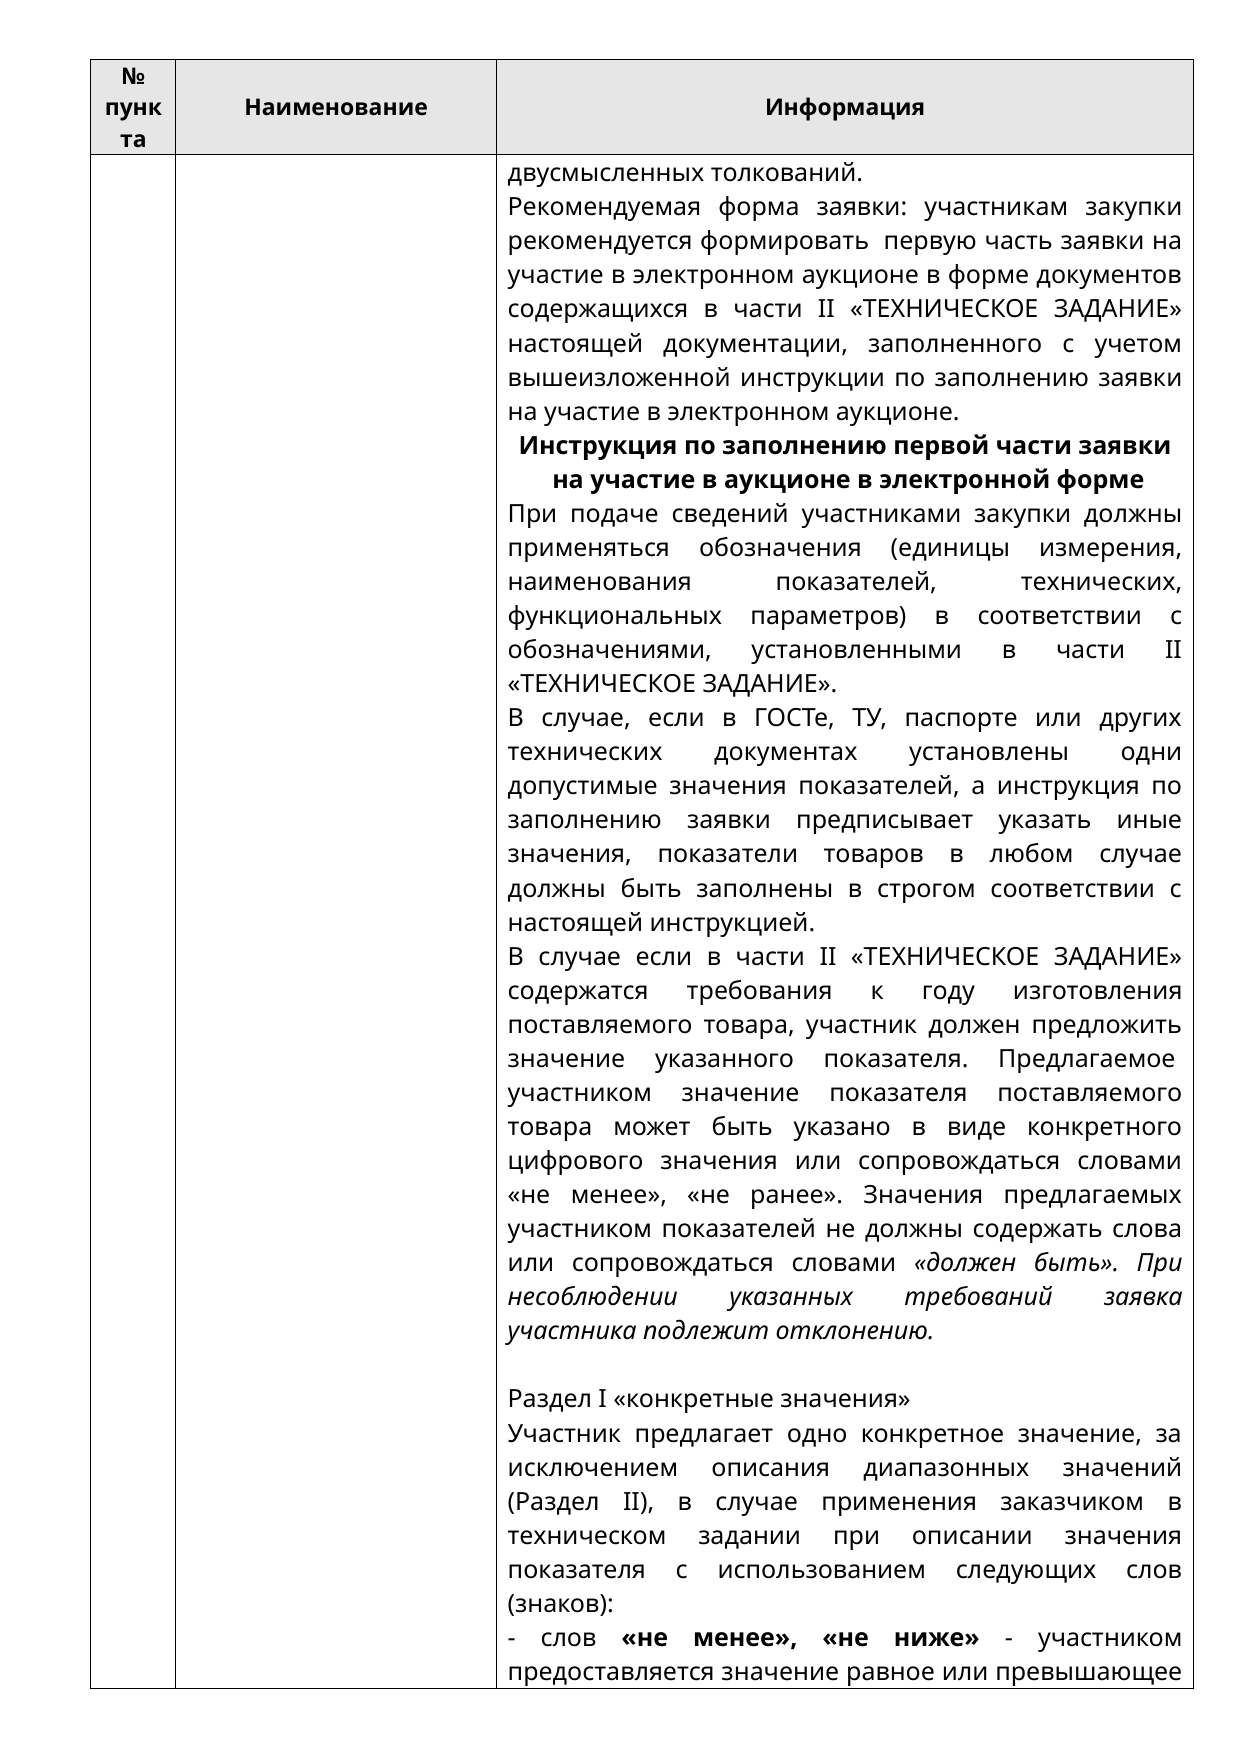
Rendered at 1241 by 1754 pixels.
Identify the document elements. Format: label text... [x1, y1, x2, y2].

table_header № пункта [91, 60, 175, 154]
table_header Информация [497, 60, 1193, 154]
table_header Наименование [176, 60, 496, 154]
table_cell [497, 155, 1193, 1688]
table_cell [176, 155, 496, 1688]
table_cell [91, 155, 175, 1688]
